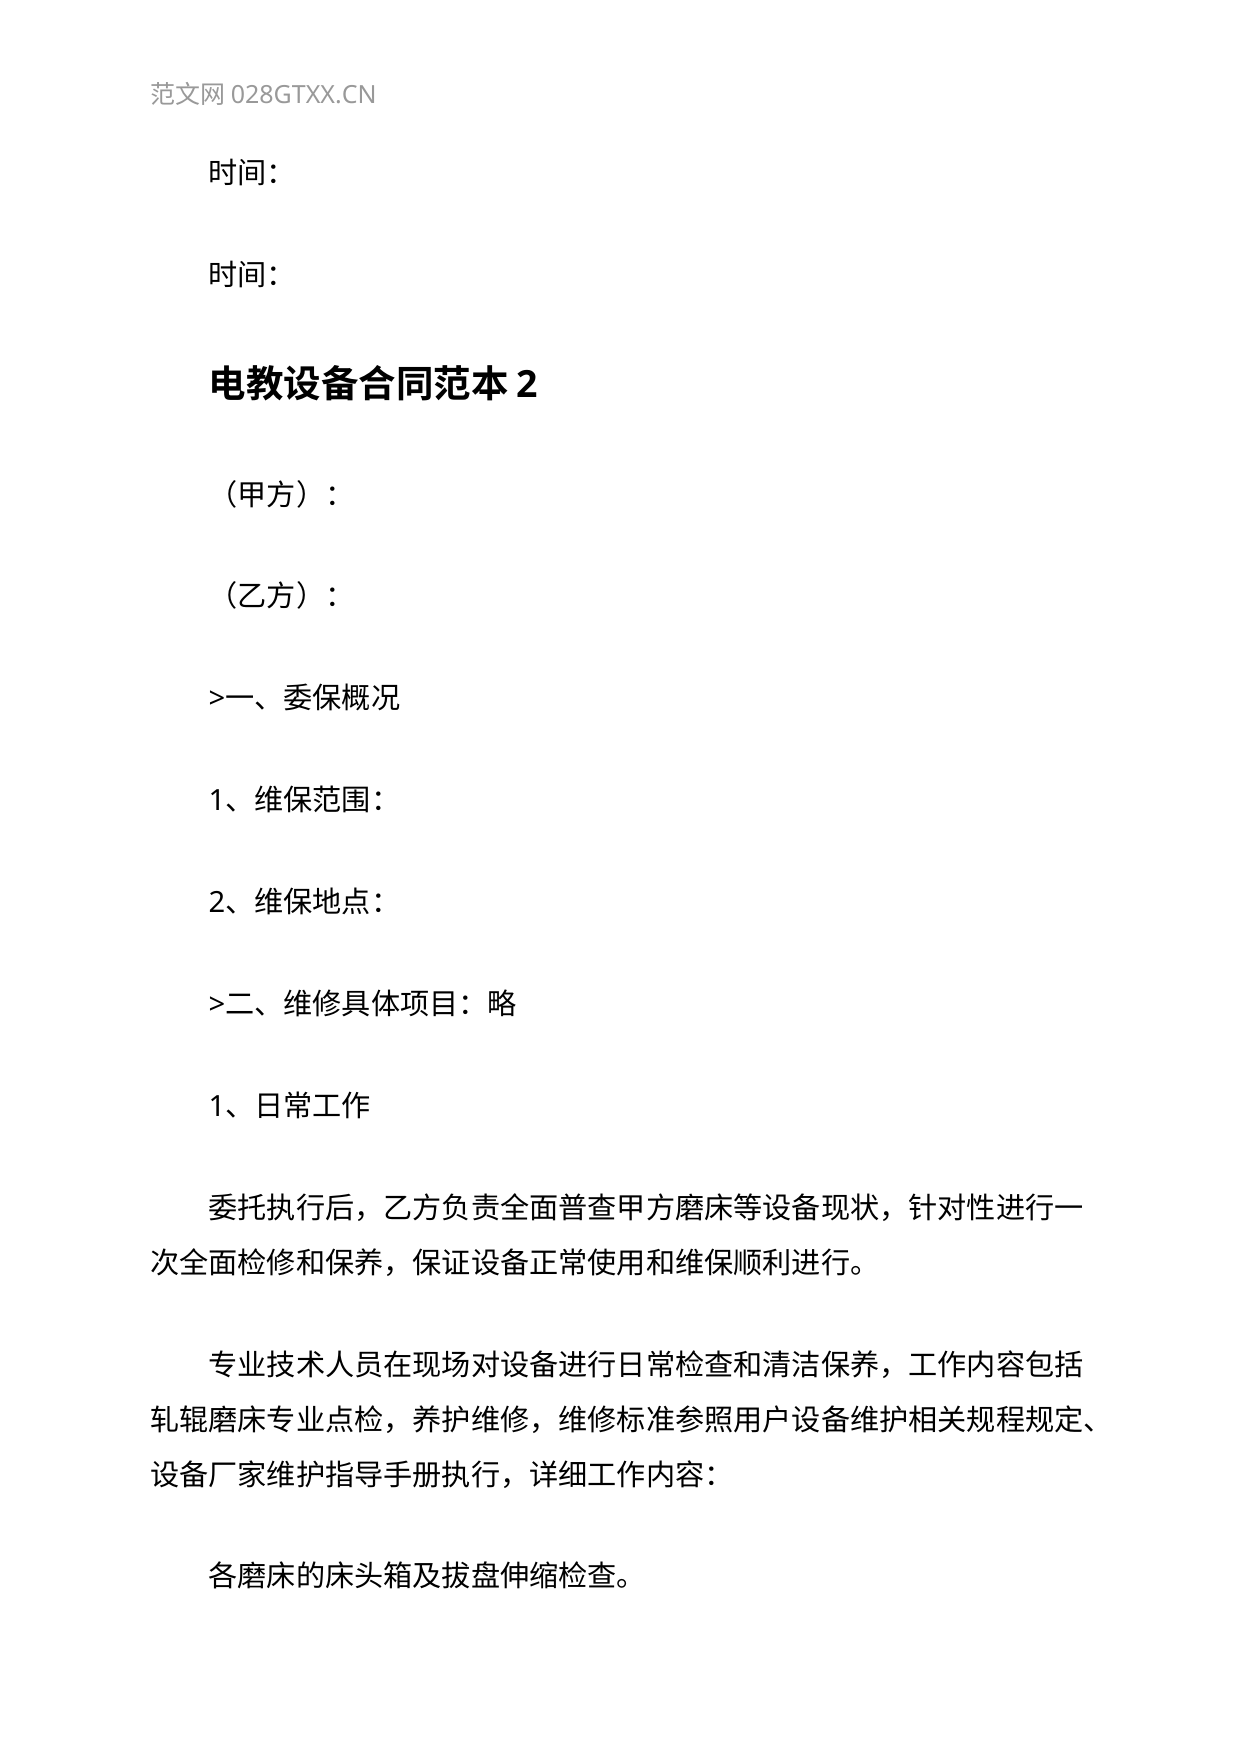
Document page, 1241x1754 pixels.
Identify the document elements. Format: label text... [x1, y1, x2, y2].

text 电教设备合同范本2 [150, 353, 1090, 408]
text （甲方）： [150, 471, 1090, 513]
text 各磨床的床头箱及拔盘伸缩检查。 [150, 1553, 1090, 1595]
text 委托执行后，乙方负责全面普查甲方磨床等设备现状，针对性进行一次全面检修和保养，保证设备正常使用和维保顺利进行。 [150, 1184, 1090, 1282]
text 专业技术人员在现场对设备进行日常检查和清洁保养，工作内容包括轧辊磨床专业点检，养护维修，维修标准参照用户设备维护相关规程规定、设备厂家维护指导手册执行，详细工作内容： [150, 1341, 1090, 1493]
text >一、委保概况 [150, 675, 1090, 717]
text 1、维保范围： [150, 777, 1090, 819]
text 时间： [150, 252, 1090, 294]
text >二、维修具体项目：略 [150, 981, 1090, 1023]
text 1、日常工作 [150, 1083, 1090, 1125]
text （乙方）： [150, 573, 1090, 615]
text 2、维保地点： [150, 879, 1090, 921]
text 时间： [150, 150, 1090, 192]
